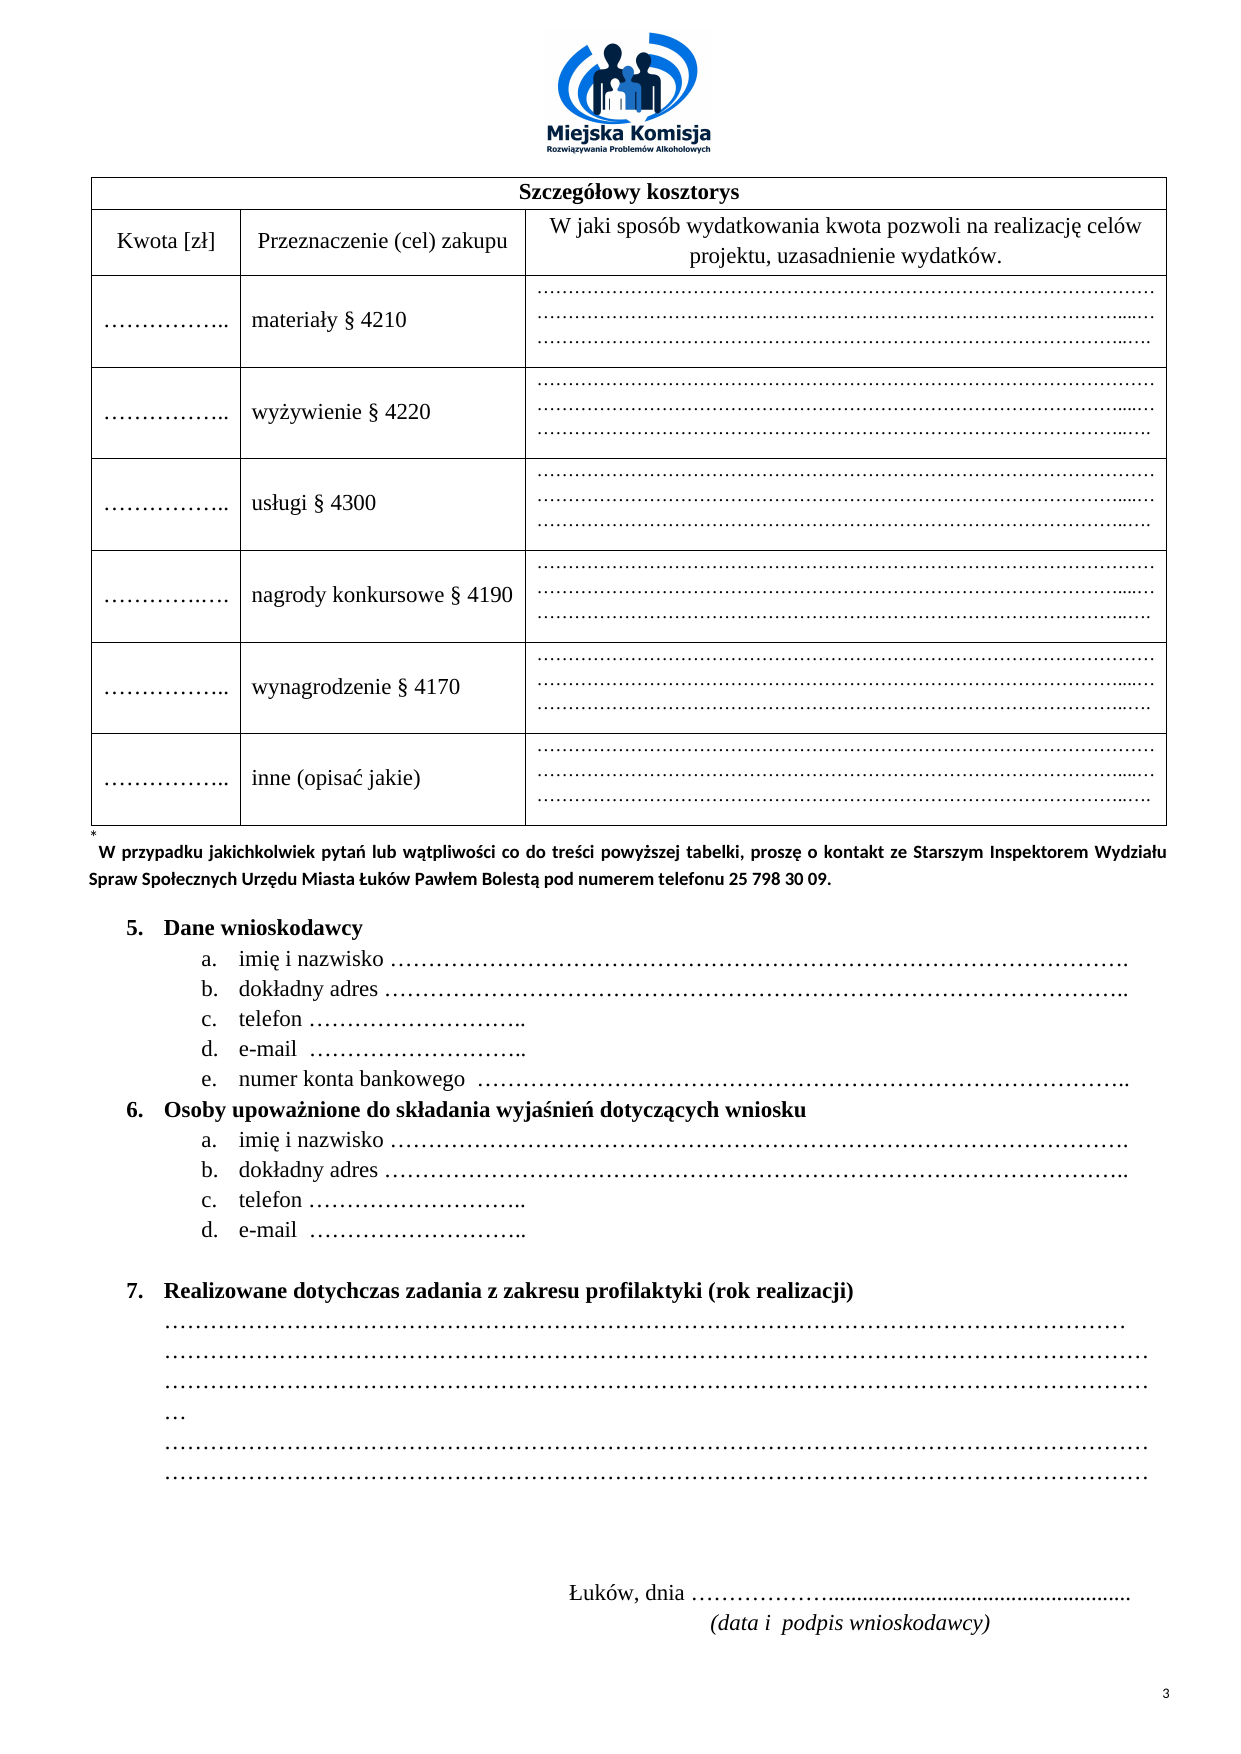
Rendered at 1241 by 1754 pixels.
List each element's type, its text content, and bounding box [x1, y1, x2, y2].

table_cell …………….. [92, 734, 240, 825]
table_header Szczegółowy kosztorys [92, 178, 1166, 208]
table_cell ……………………………………………………………………………………… …………………………………………………………………………………....… …………………………………………………………………………………..…. [526, 459, 1166, 550]
list dokładny adres …………………………………………………………………………………….. [201, 975, 1169, 1001]
table_cell …………….. [92, 643, 240, 733]
table_cell inne (opisać jakie) [241, 734, 525, 825]
list numer konta bankowego ………………………………………………………………………….. [201, 1065, 1169, 1092]
table_cell …………….. [92, 276, 240, 367]
table_cell Przeznaczenie (cel) zakupu [241, 210, 525, 275]
table_cell ……………………………………………………………………………………… …………………………………………………………………………………....… …………………………………………………………………………………..…. [526, 276, 1166, 367]
text …………………………………………………………………………………………………………………………………………………………………………………………………………………………………… [164, 1428, 1169, 1484]
list imię i nazwisko ……………………………………………………………………………………. [201, 1126, 1169, 1152]
list e-mail ……………………….. [201, 1035, 1169, 1062]
text ……………………………………………………………………………………………………………………………………………………………………………………………………………………………………………………………………………………………………………………………………………………… [164, 1307, 1169, 1424]
list Osoby upoważnione do składania wyjaśnień dotyczących wniosku [126, 1096, 1169, 1122]
table_cell ……………………………………………………………………………………… …………………………………………………………………………………....… …………………………………………………………………………………..…. [526, 734, 1166, 825]
list e-mail ……………………….. [201, 1216, 1169, 1243]
list telefon ……………………….. [201, 1005, 1169, 1031]
table_cell ……………………………………………………………………………………… …………………………………………………………………………………....… …………………………………………………………………………………..…. [526, 643, 1166, 733]
list dokładny adres …………………………………………………………………………………….. [201, 1156, 1169, 1182]
table_cell wyżywienie § 4220 [241, 368, 525, 458]
table_cell ……………………………………………………………………………………… …………………………………………………………………………………....… …………………………………………………………………………………..…. [526, 368, 1166, 458]
list imię i nazwisko ……………………………………………………………………………………. [201, 944, 1169, 971]
table_cell ………….…. [92, 551, 240, 642]
table_cell ……………………………………………………………………………………… …………………………………………………………………………………....… …………………………………………………………………………………..…. [526, 551, 1166, 642]
list Dane wnioskodawcy [126, 914, 1169, 941]
table_cell …………….. [92, 459, 240, 550]
text *W przypadku jakichkolwiek pytań lub wątpliwości co do treści powyższej tabelki, proszę o kontakt ze Starszym Inspektorem Wydziału Spraw Społecznych Urzędu Miasta Łuków Pawłem Bolestą pod numerem telefonu 25 798 30 09. [89, 826, 1169, 889]
table_cell materiały § 4210 [241, 276, 525, 367]
list Realizowane dotychczas zadania z zakresu profilaktyki (rok realizacji) [126, 1277, 1169, 1303]
table_cell nagrody konkursowe § 4190 [241, 551, 525, 642]
table_cell wynagrodzenie § 4170 [241, 643, 525, 733]
picture [545, 29, 714, 157]
table_cell …………….. [92, 368, 240, 458]
table_cell usługi § 4300 [241, 459, 525, 550]
table_cell W jaki sposób wydatkowania kwota pozwoli na realizację celów projektu, uzasadnienie wydatków. [526, 210, 1166, 275]
list telefon ……………………….. [201, 1186, 1169, 1213]
text Łuków, dnia ………………..................................................... [531, 1579, 1169, 1605]
table_cell Kwota [zł] [92, 210, 240, 275]
text (data i podpis wnioskodawcy) [531, 1609, 1169, 1636]
